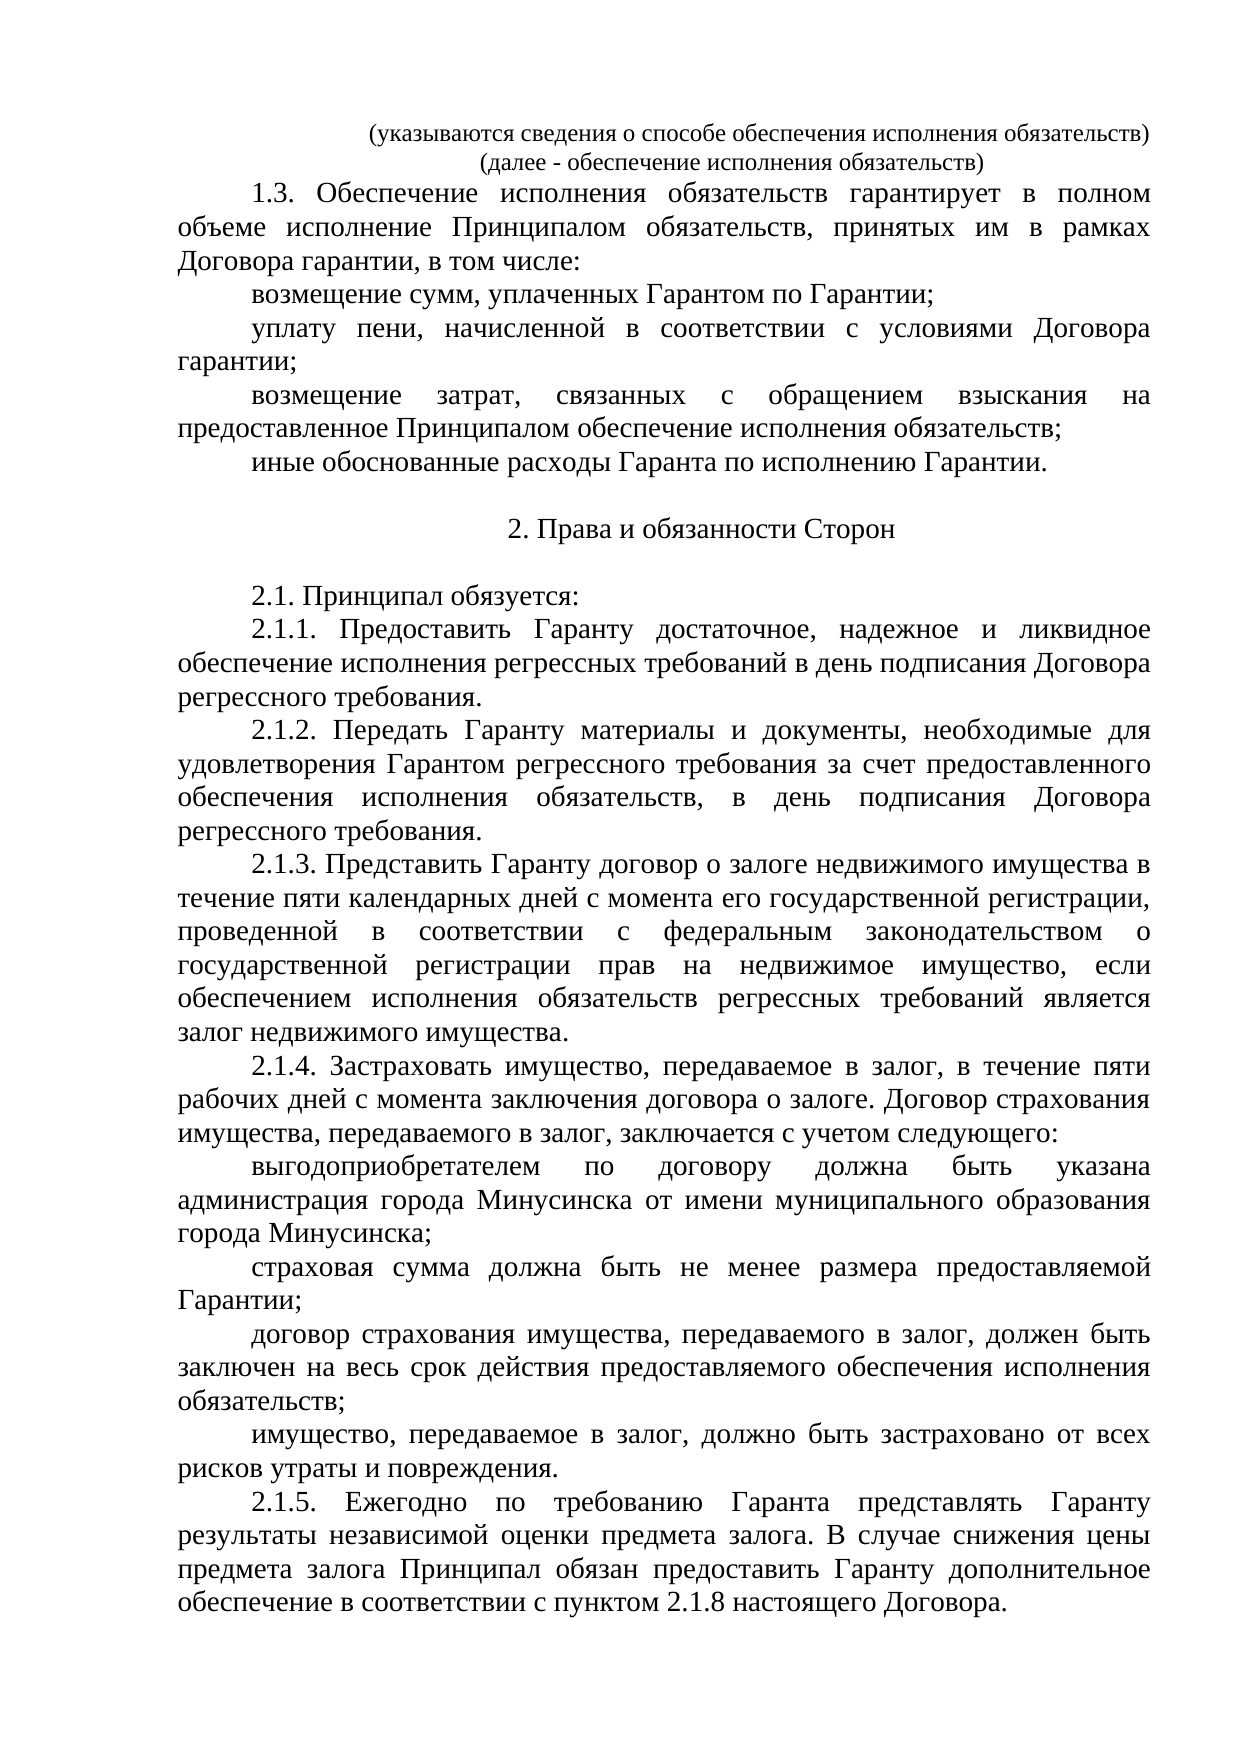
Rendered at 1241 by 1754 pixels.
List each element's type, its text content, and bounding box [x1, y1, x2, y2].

text 2.1.3. Представить Гаранту договор о залоге недвижимого имущества в течение пяти календарных дней с момента его государственной регистрации, проведенной в соответствии с федеральным законодательством о государственной регистрации прав на недвижимое имущество, если обеспечением исполнения обязательств регрессных требований является залог недвижимого имущества. [177, 846, 1152, 1048]
text 2.1.4. Застраховать имущество, передаваемое в залог, в течение пяти рабочих дней с момента заключения договора о залоге. Договор страхования имущества, передаваемого в залог, заключается с учетом следующего: [177, 1048, 1152, 1148]
text выгодоприобретателем по договору должна быть указана администрация города Минусинска от имени муниципального образования города Минусинска; [177, 1148, 1152, 1249]
text 2. Права и обязанности Сторон [177, 511, 1152, 544]
text (далее - обеспечение исполнения обязательств) [177, 147, 1152, 176]
text имущество, передаваемое в залог, должно быть застраховано от всех рисков утраты и повреждения. [177, 1417, 1152, 1484]
text возмещение сумм, уплаченных Гарантом по Гарантии; [177, 276, 1152, 310]
text 2.1.1. Предоставить Гаранту достаточное, надежное и ликвидное обеспечение исполнения регрессных требований в день подписания Договора регрессного требования. [177, 612, 1152, 712]
text 2.1.5. Ежегодно по требованию Гаранта представлять Гаранту результаты независимой оценки предмета залога. В случае снижения цены предмета залога Принципал обязан предоставить Гаранту дополнительное обеспечение в соответствии с пунктом 2.1.8 настоящего Договора. [177, 1484, 1152, 1618]
text 2.1. Принципал обязуется: [177, 578, 1152, 612]
text уплату пени, начисленной в соответствии с условиями Договора гарантии; [177, 310, 1152, 377]
text возмещение затрат, связанных с обращением взыскания на предоставленное Принципалом обеспечение исполнения обязательств; [177, 377, 1152, 444]
text 2.1.2. Передать Гаранту материалы и документы, необходимые для удовлетворения Гарантом регрессного требования за счет предоставленного обеспечения исполнения обязательств, в день подписания Договора регрессного требования. [177, 712, 1152, 846]
text страховая сумма должна быть не менее размера предоставляемой Гарантии; [177, 1249, 1152, 1316]
text договор страхования имущества, передаваемого в залог, должен быть заключен на весь срок действия предоставляемого обеспечения исполнения обязательств; [177, 1316, 1152, 1417]
text 1.3. Обеспечение исполнения обязательств гарантирует в полном объеме исполнение Принципалом обязательств, принятых им в рамках Договора гарантии, в том числе: [177, 176, 1152, 276]
text (указываются сведения о способе обеспечения исполнения обязательств) [177, 118, 1152, 147]
text иные обоснованные расходы Гаранта по исполнению Гарантии. [177, 444, 1152, 477]
